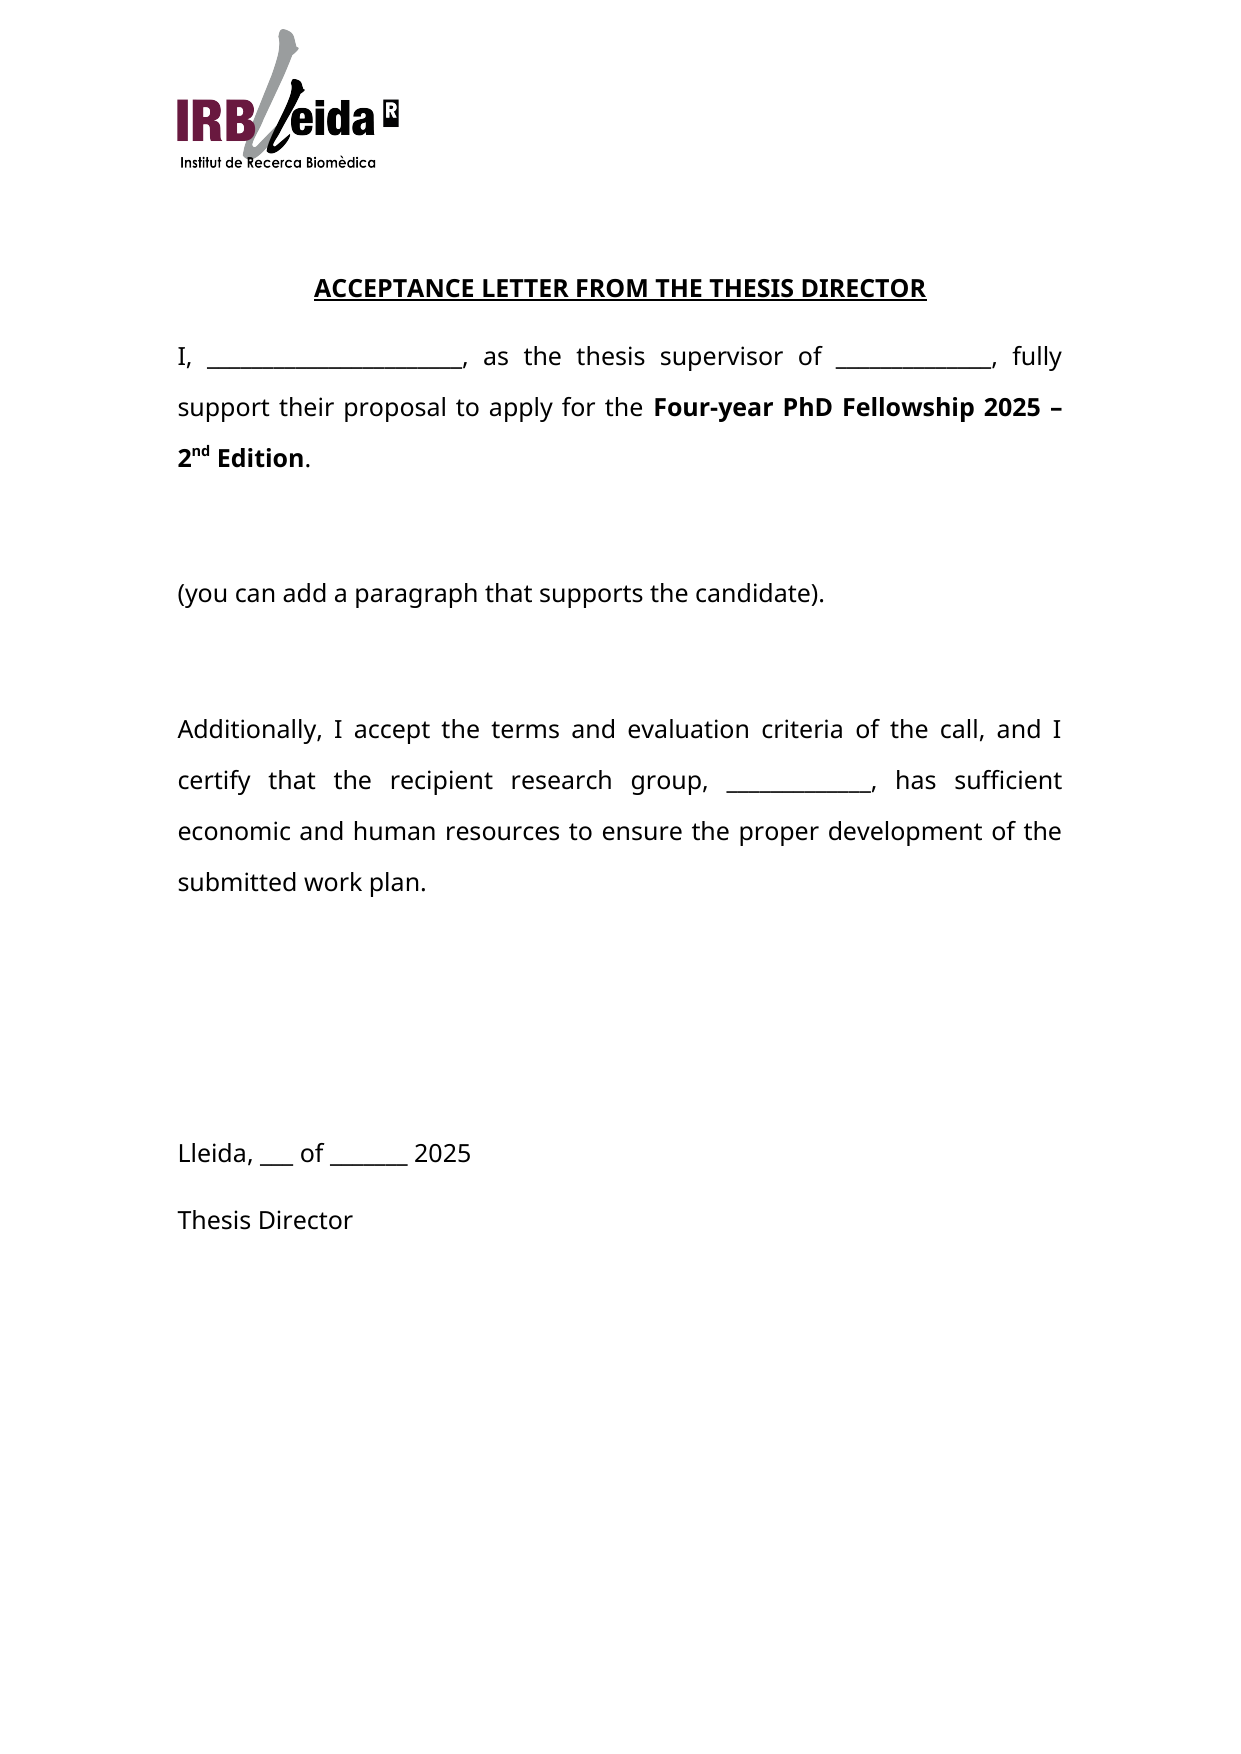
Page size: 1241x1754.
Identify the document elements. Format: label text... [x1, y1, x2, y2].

text (you can add a paragraph that supports the candidate). [177, 576, 1063, 610]
text ACCEPTANCE LETTER FROM THE THESIS DIRECTOR [177, 271, 1063, 305]
text Thesis Director [177, 1203, 1063, 1237]
text I, _______________________, as the thesis supervisor of ______________, fully support their proposal to apply for the Four-year PhD Fellowship 2025 – 2nd Edition. [177, 338, 1063, 474]
picture [177, 29, 399, 168]
text Additionally, I accept the terms and evaluation criteria of the call, and I certify that the recipient research group, _____________, has sufficient economic and human resources to ensure the proper development of the submitted work plan. [177, 711, 1063, 898]
text Lleida, ___ of _______ 2025 [177, 1135, 1063, 1169]
